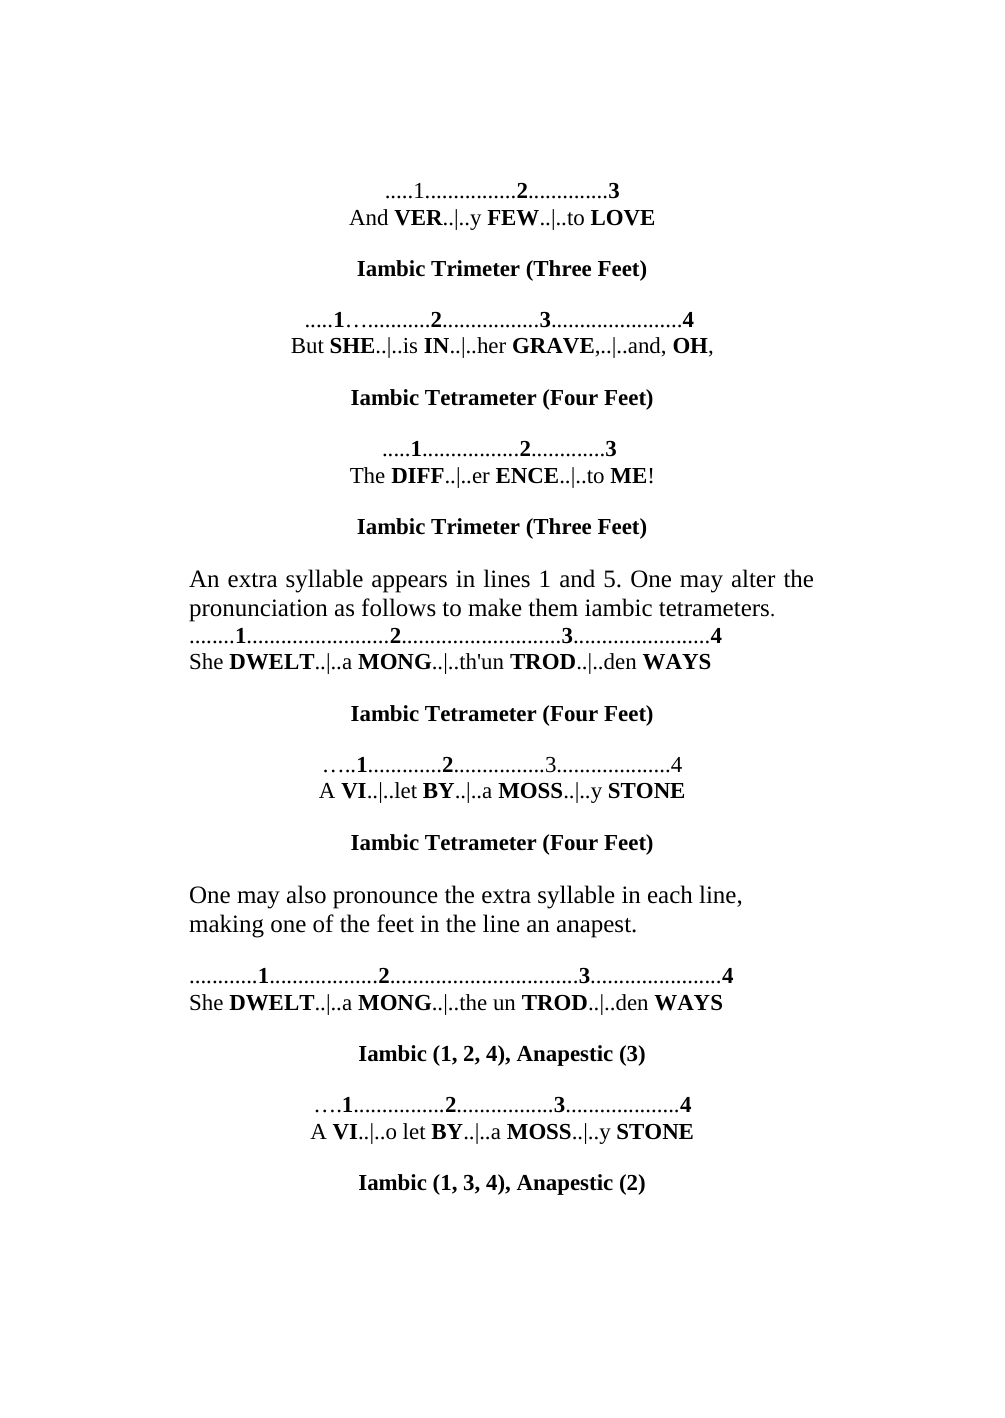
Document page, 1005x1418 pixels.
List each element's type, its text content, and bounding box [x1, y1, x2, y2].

text Iambic (1, 2, 4), Anapestic (3) [189, 1040, 815, 1067]
text Iambic (1, 3, 4), Anapestic (2) [189, 1169, 815, 1196]
text Iambic Trimeter (Three Feet) [189, 255, 815, 281]
text .....1................2..............3 And VER..|..y FEW..|..to LOVE [189, 177, 815, 230]
text Iambic Trimeter (Three Feet) [189, 513, 815, 539]
text Iambic Tetrameter (Four Feet) [189, 829, 815, 855]
text ….1................2.................3....................4 A VI..|..o let BY..|..a MOSS..|..y STONE [189, 1092, 815, 1144]
text An extra syllable appears in lines 1 and 5. One may alter the pronunciation as follows to make them iambic tetrameters. [189, 564, 815, 622]
text One may also pronounce the extra syllable in each line, making one of the feet in the line an anapest. [189, 880, 815, 937]
text ........1.........................2............................3........................4 She DWELT..|..a MONG..|..th'un TROD..|..den WAYS [189, 622, 815, 674]
text Iambic Tetrameter (Four Feet) [189, 699, 815, 726]
text ............1...................2.................................3.......................4 She DWELT..|..a MONG..|..the un TROD..|..den WAYS [189, 962, 815, 1015]
text …..1.............2................3....................4 A VI..|..let BY..|..a MOSS..|..y STONE [189, 751, 815, 804]
text .....1…...........2.................3.......................4 But SHE..|..is IN..|..her GRAVE,..|..and, OH, [189, 306, 815, 359]
text Iambic Tetrameter (Four Feet) [189, 384, 815, 410]
text .....1.................2.............3 The DIFF..|..er ENCE..|..to ME! [189, 435, 815, 488]
